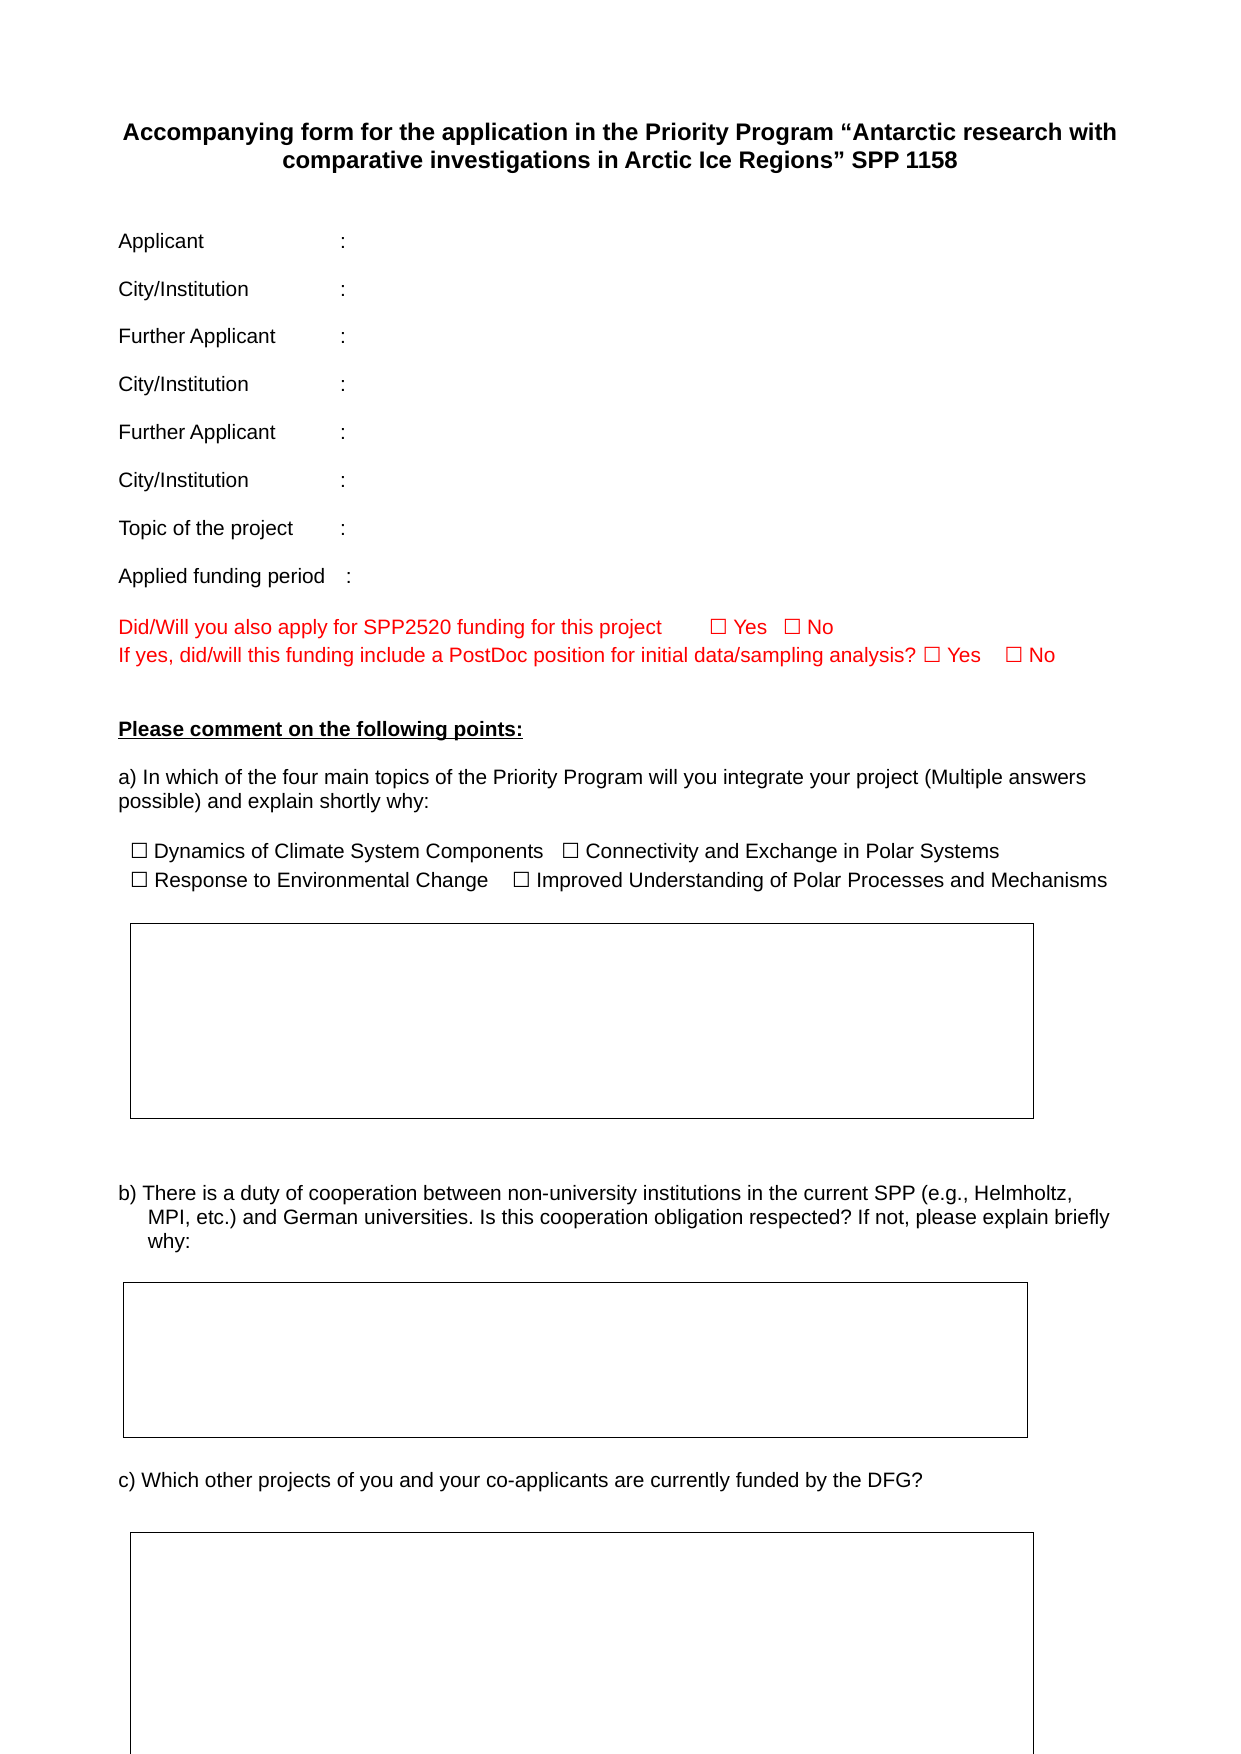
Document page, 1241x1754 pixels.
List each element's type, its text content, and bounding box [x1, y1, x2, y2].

text Dynamics of Climate System Components Connectivity and Exchange in Polar Systems [118, 836, 1122, 865]
text Did/Will you also apply for SPP2520 funding for this project Yes No If yes, did/will this funding include a PostDoc position for initial data/sampling analysis? Yes No [118, 612, 1122, 669]
text Further Applicant : [118, 420, 1122, 444]
text City/Institution : [118, 372, 1122, 396]
text c) Which other projects of you and your co-applicants are currently funded by the DFG? [118, 1468, 1122, 1492]
text Topic of the project : [118, 516, 1122, 540]
text a) In which of the four main topics of the Priority Program will you integrate your project (Multiple answers possible) and explain shortly why: [118, 764, 1122, 812]
text Applicant : [118, 228, 1122, 252]
text Further Applicant : [118, 324, 1122, 348]
text Please comment on the following points: [118, 717, 1122, 741]
text b) There is a duty of cooperation between non-university institutions in the current SPP (e.g., Helmholtz, MPI, etc.) and German universities. Is this cooperation obligation respected? If not, please explain briefly why: [118, 1181, 1122, 1253]
text Applied funding period : [118, 564, 1122, 588]
text Accompanying form for the application in the Priority Program “Antarctic research with comparative investigations in Arctic Ice Regions” SPP 1158 [118, 118, 1122, 173]
text City/Institution : [118, 468, 1122, 492]
text City/Institution : [118, 276, 1122, 300]
text Response to Environmental Change Improved Understanding of Polar Processes and Mechanisms [118, 865, 1122, 893]
